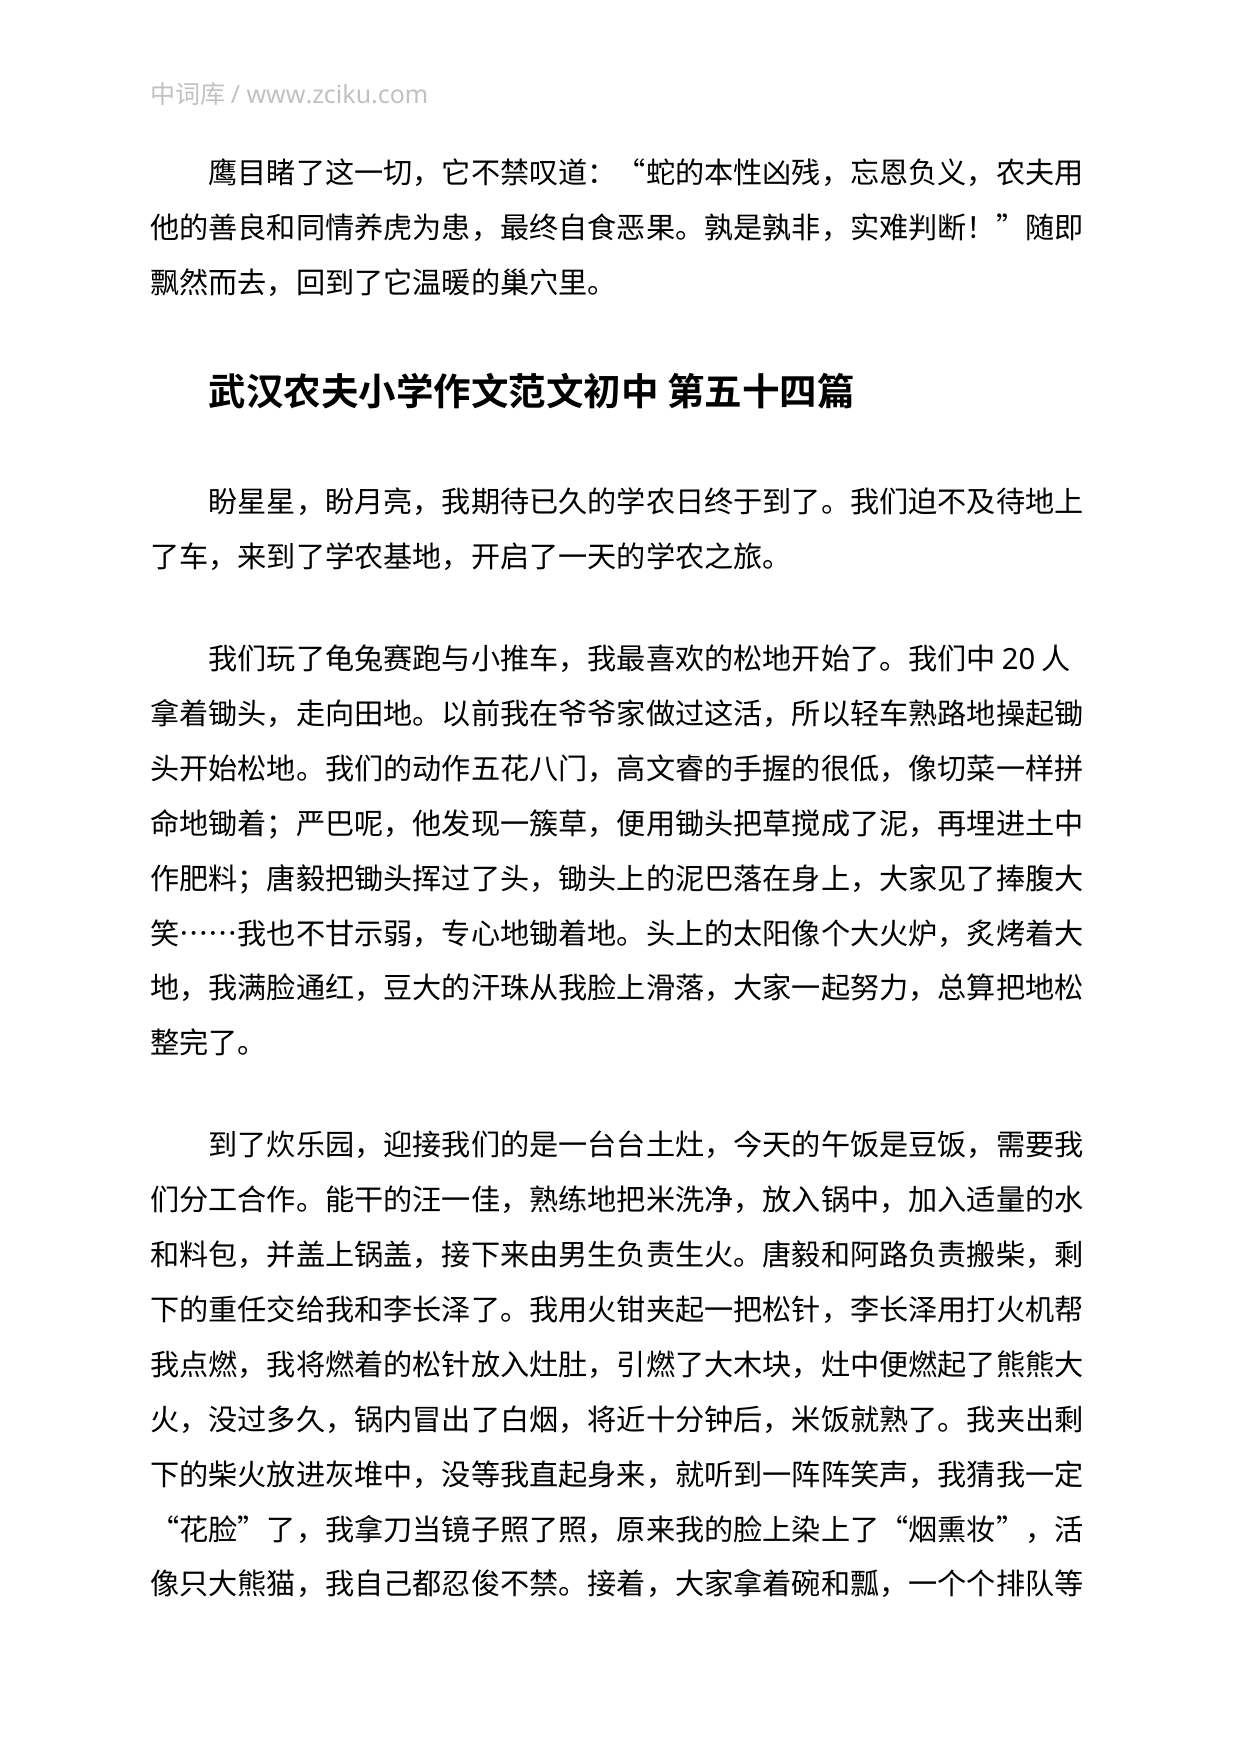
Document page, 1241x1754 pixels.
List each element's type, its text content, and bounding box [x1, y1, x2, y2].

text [150, 1122, 1090, 1603]
text 我们玩了龟兔赛跑与小推车，我最喜欢的松地开始了。我们中20人拿着锄头，走向田地。以前我在爷爷家做过这活，所以轻车熟路地操起锄头开始松地。我们的动作五花八门，高文睿的手握的很低，像切菜一样拼命地锄着；严巴呢，他发现一簇草，便用锄头把草搅成了泥，再埋进土中作肥料；唐毅把锄头挥过了头，锄头上的泥巴落在身上，大家见了捧腹大笑……我也不甘示弱，专心地锄着地。头上的太阳像个大火炉，炙烤着大地，我满脸通红，豆大的汗珠从我脸上滑落，大家一起努力，总算把地松整完了。 [150, 636, 1090, 1062]
text 盼星星，盼月亮，我期待已久的学农日终于到了。我们迫不及待地上了车，来到了学农基地，开启了一天的学农之旅。 [150, 479, 1090, 576]
text 武汉农夫小学作文范文初中 第五十四篇 [150, 362, 1090, 416]
text 鹰目睹了这一切，它不禁叹道：“蛇的本性凶残，忘恩负义，农夫用他的善良和同情养虎为患，最终自食恶果。孰是孰非，实难判断！”随即飘然而去，回到了它温暖的巢穴里。 [150, 150, 1090, 302]
